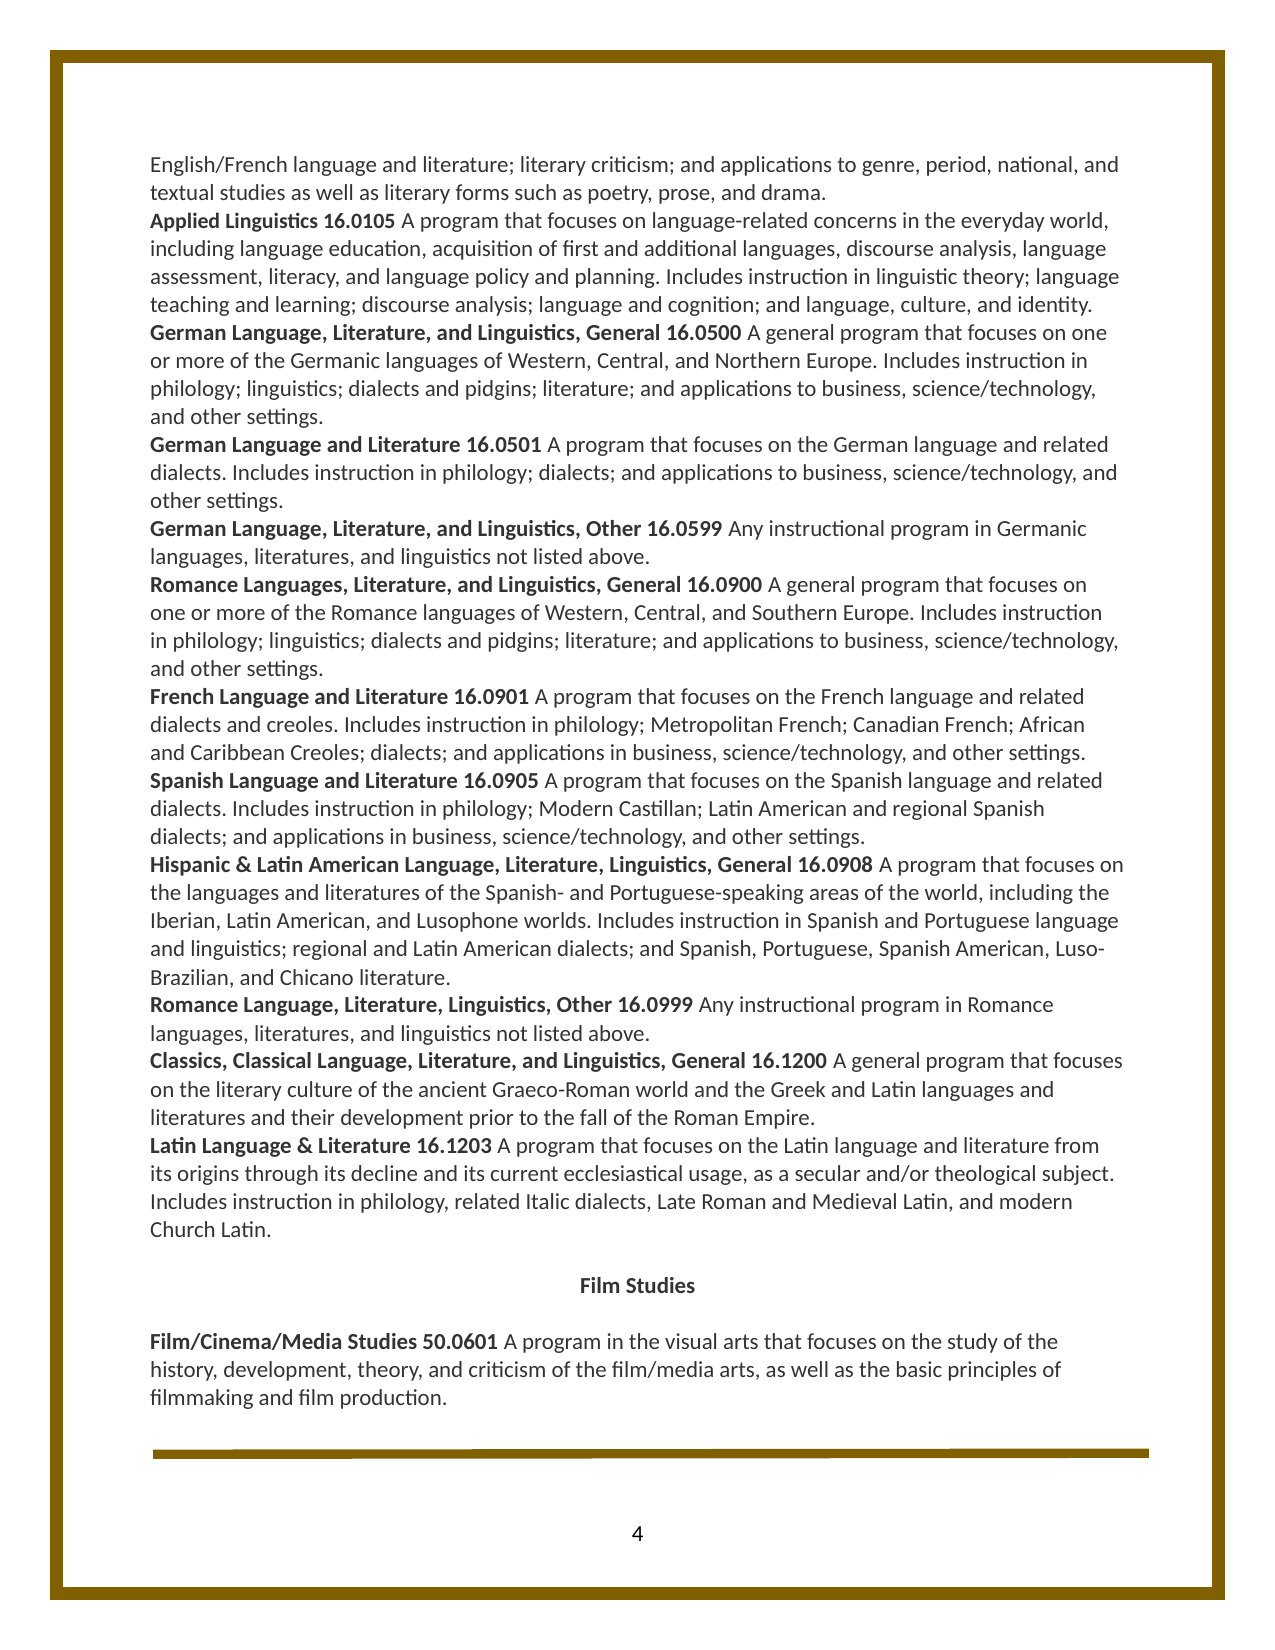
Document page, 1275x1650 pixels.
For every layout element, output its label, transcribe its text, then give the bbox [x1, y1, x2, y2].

text German Language and Literature 16.0501 A program that focuses on the German language and related dialects. Includes instruction in philology; dialects; and applications to business, science/technology, and other settings. [284, 430, 1125, 514]
text Classics, Classical Language, Literature, and Linguistics, General 16.1200 A general program that focuses on the literary culture of the ancient Graeco-Roman world and the Greek and Latin languages and literatures and their development prior to the fall of the Roman Empire. [817, 1047, 1125, 1131]
text Romance Language, Literature, Linguistics, Other 16.0999 Any instructional program in Romance languages, literatures, and linguistics not listed above. [651, 991, 1125, 1047]
text Spanish Language and Literature 16.0905 A program that focuses on the Spanish language and related dialects. Includes instruction in philology; Modern Castillan; Latin American and regional Spanish dialects; and applications in business, science/technology, and other settings. [150, 766, 1125, 851]
text German Language, Literature, and Linguistics, General 16.0500 A general program that focuses on one or more of the Germanic languages of Western, Central, and Northern Europe. Includes instruction in philology; linguistics; dialects and pidgins; literature; and applications to business, science/technology, and other settings. [324, 318, 1125, 430]
text Film/Cinema/Media Studies 50.0601 A program in the visual arts that focuses on the study of the history, development, theory, and criticism of the film/media arts, as well as the basic principles of filmmaking and film production. [448, 1327, 1125, 1411]
text Hispanic & Latin American Language, Literature, Linguistics, General 16.0908 A program that focuses on the languages and literatures of the Spanish- and Portuguese-speaking areas of the world, including the Iberian, Latin American, and Lusophone worlds. Includes instruction in Spanish and Portuguese language and linguistics; regional and Latin American dialects; and Spanish, Portuguese, Spanish American, Luso-Brazilian, and Chicano literature. [150, 851, 1125, 991]
text Romance Languages, Literature, and Linguistics, General 16.0900 A general program that focuses on one or more of the Romance languages of Western, Central, and Southern Europe. Includes instruction in philology; linguistics; dialects and pidgins; literature; and applications to business, science/technology, and other settings. [324, 570, 1125, 682]
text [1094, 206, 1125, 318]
text Latin Language & Literature 16.1203 A program that focuses on the Latin language and literature from its origins through its decline and its current ecclesiastical usage, as a secular and/or theological subject. Includes instruction in philology, related Italic dialects, Late Roman and Medieval Latin, and modern Church Latin. [272, 1131, 1125, 1243]
text German Language, Literature, and Linguistics, Other 16.0599 Any instructional program in Germanic languages, literatures, and linguistics not listed above. [651, 514, 1125, 570]
text Film Studies [150, 1271, 1125, 1299]
text French Language and Literature 16.0901 A program that focuses on the French language and related dialects and creoles. Includes instruction in philology; Metropolitan French; Canadian French; African and Caribbean Creoles; dialects; and applications in business, science/technology, and other settings. [150, 682, 1125, 766]
